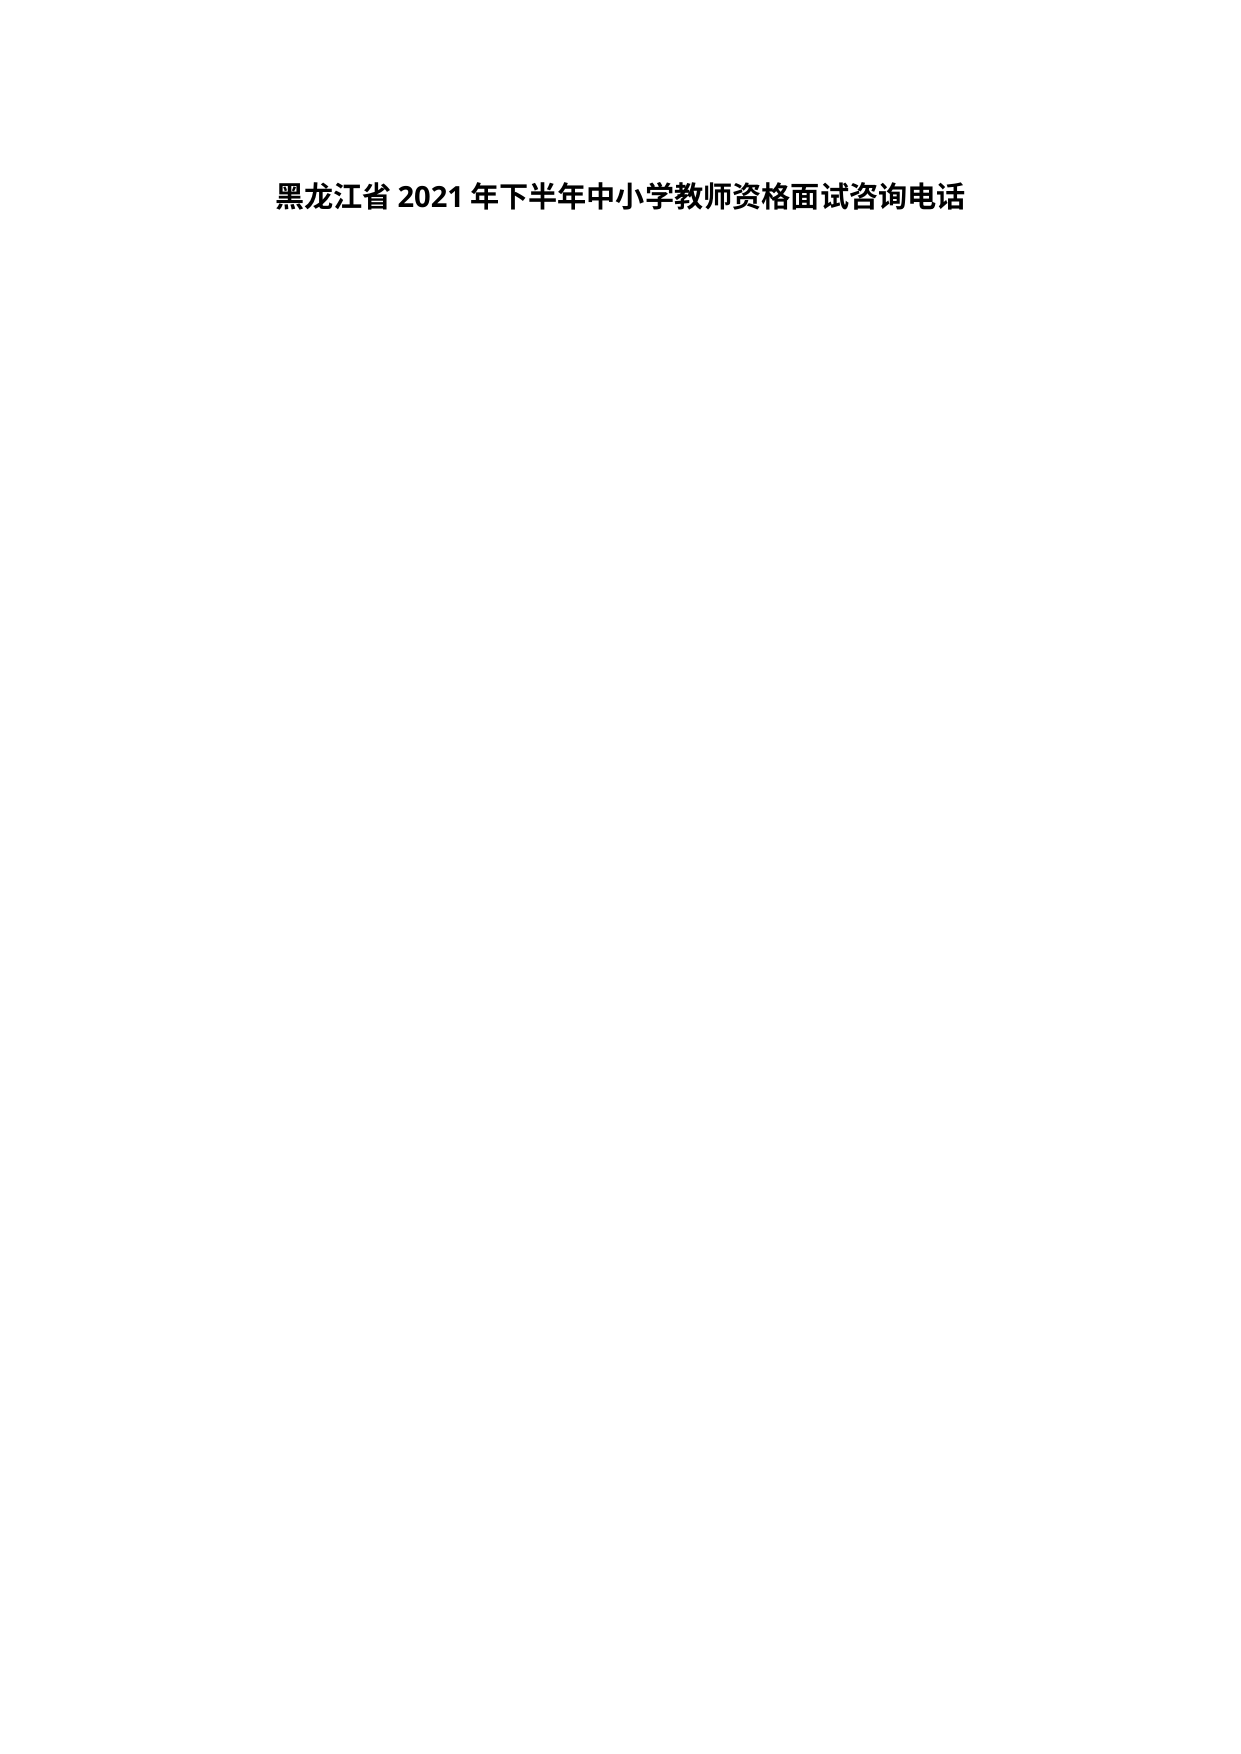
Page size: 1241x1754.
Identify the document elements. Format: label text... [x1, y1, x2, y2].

text 黑龙江省2021年下半年中小学教师资格面试咨询电话 [187, 162, 1053, 227]
